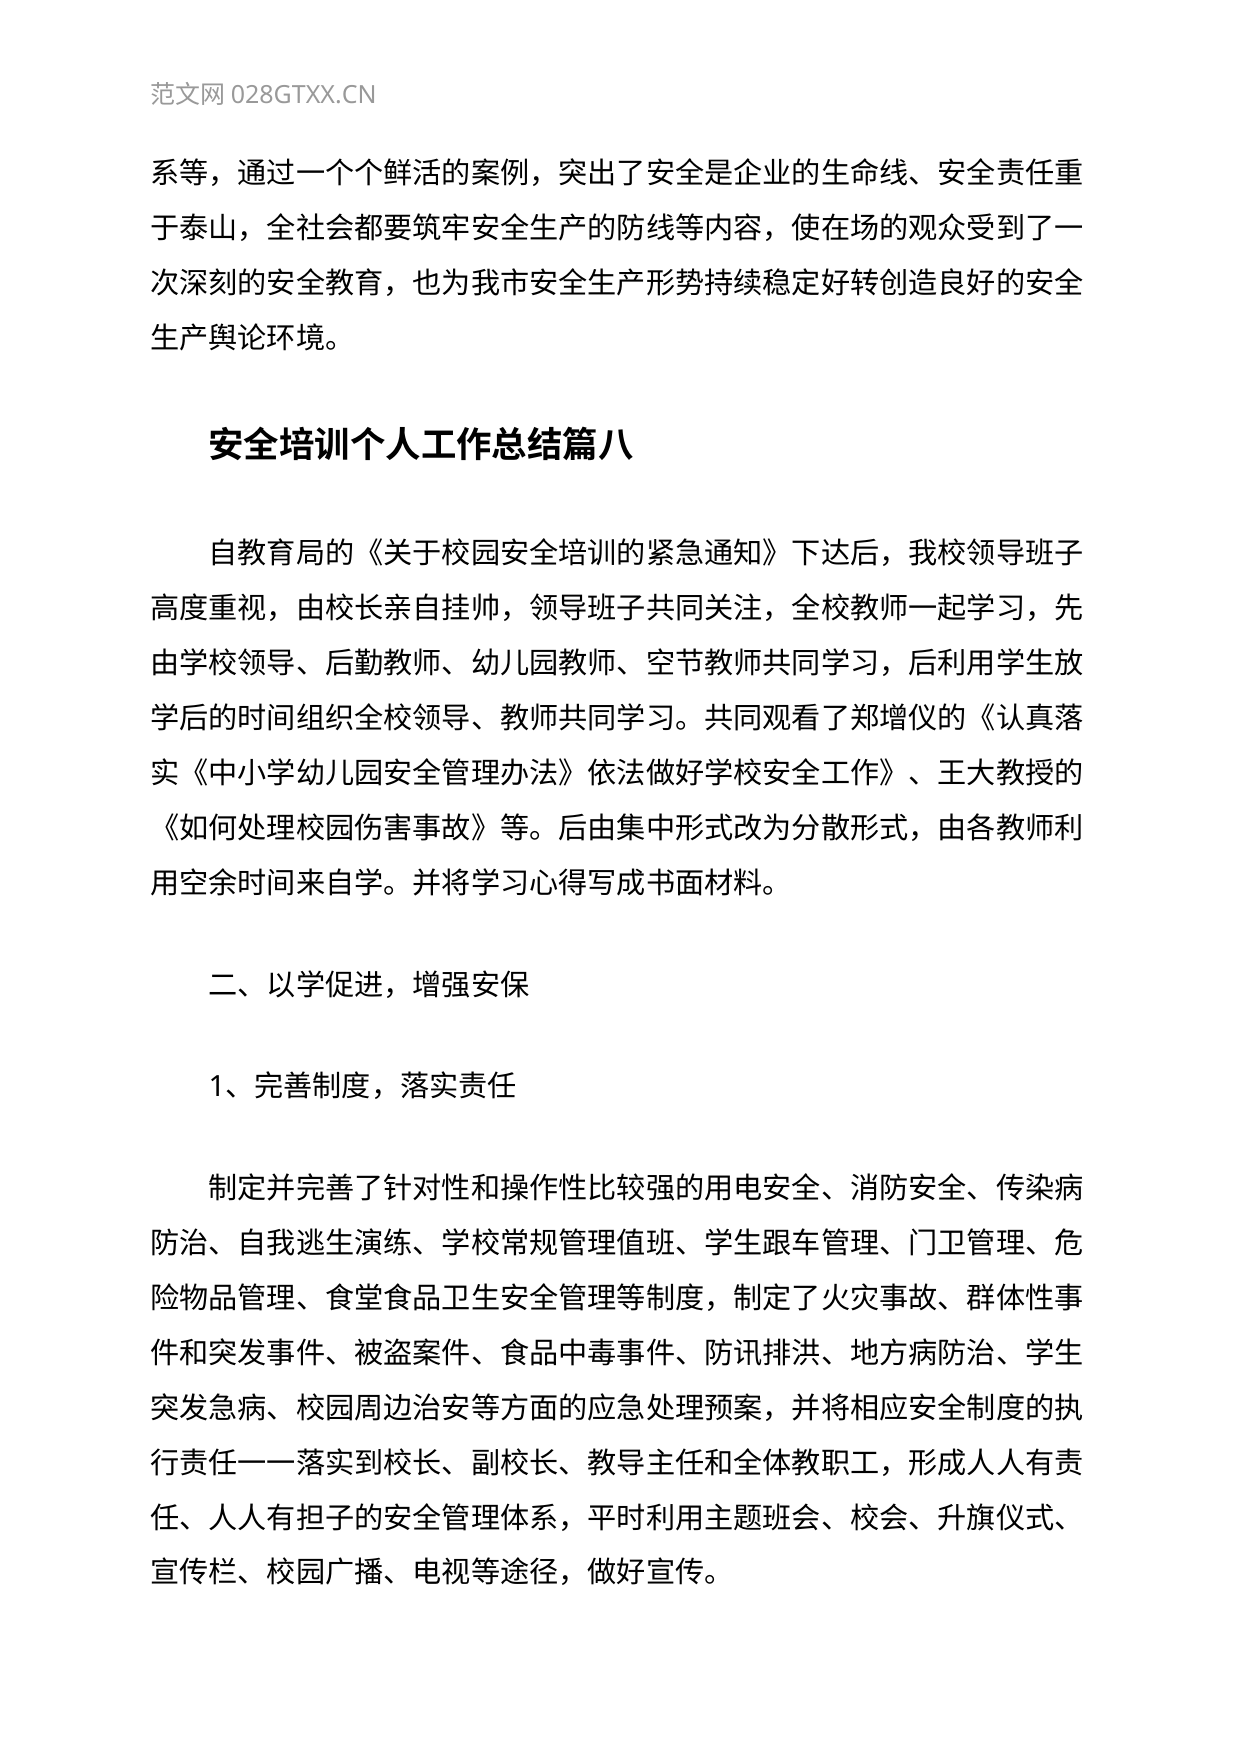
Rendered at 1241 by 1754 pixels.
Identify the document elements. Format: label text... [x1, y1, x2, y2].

text 安全培训个人工作总结篇八 [150, 416, 1090, 468]
text 1、完善制度，落实责任 [150, 1063, 1090, 1105]
text 自教育局的《关于校园安全培训的紧急通知》下达后，我校领导班子高度重视，由校长亲自挂帅，领导班子共同关注，全校教师一起学习，先由学校领导、后勤教师、幼儿园教师、空节教师共同学习，后利用学生放学后的时间组织全校领导、教师共同学习。共同观看了郑增仪的《认真落实《中小学幼儿园安全管理办法》依法做好学校安全工作》、王大教授的《如何处理校园伤害事故》等。后由集中形式改为分散形式，由各教师利用空余时间来自学。并将学习心得写成书面材料。 [150, 530, 1090, 902]
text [150, 150, 1090, 357]
text 二、以学促进，增强安保 [150, 961, 1090, 1003]
text 制定并完善了针对性和操作性比较强的用电安全、消防安全、传染病防治、自我逃生演练、学校常规管理值班、学生跟车管理、门卫管理、危险物品管理、食堂食品卫生安全管理等制度，制定了火灾事故、群体性事件和突发事件、被盗案件、食品中毒事件、防讯排洪、地方病防治、学生突发急病、校园周边治安等方面的应急处理预案，并将相应安全制度的执行责任一一落实到校长、副校长、教导主任和全体教职工，形成人人有责任、人人有担子的安全管理体系，平时利用主题班会、校会、升旗仪式、宣传栏、校园广播、电视等途径，做好宣传。 [150, 1165, 1090, 1591]
